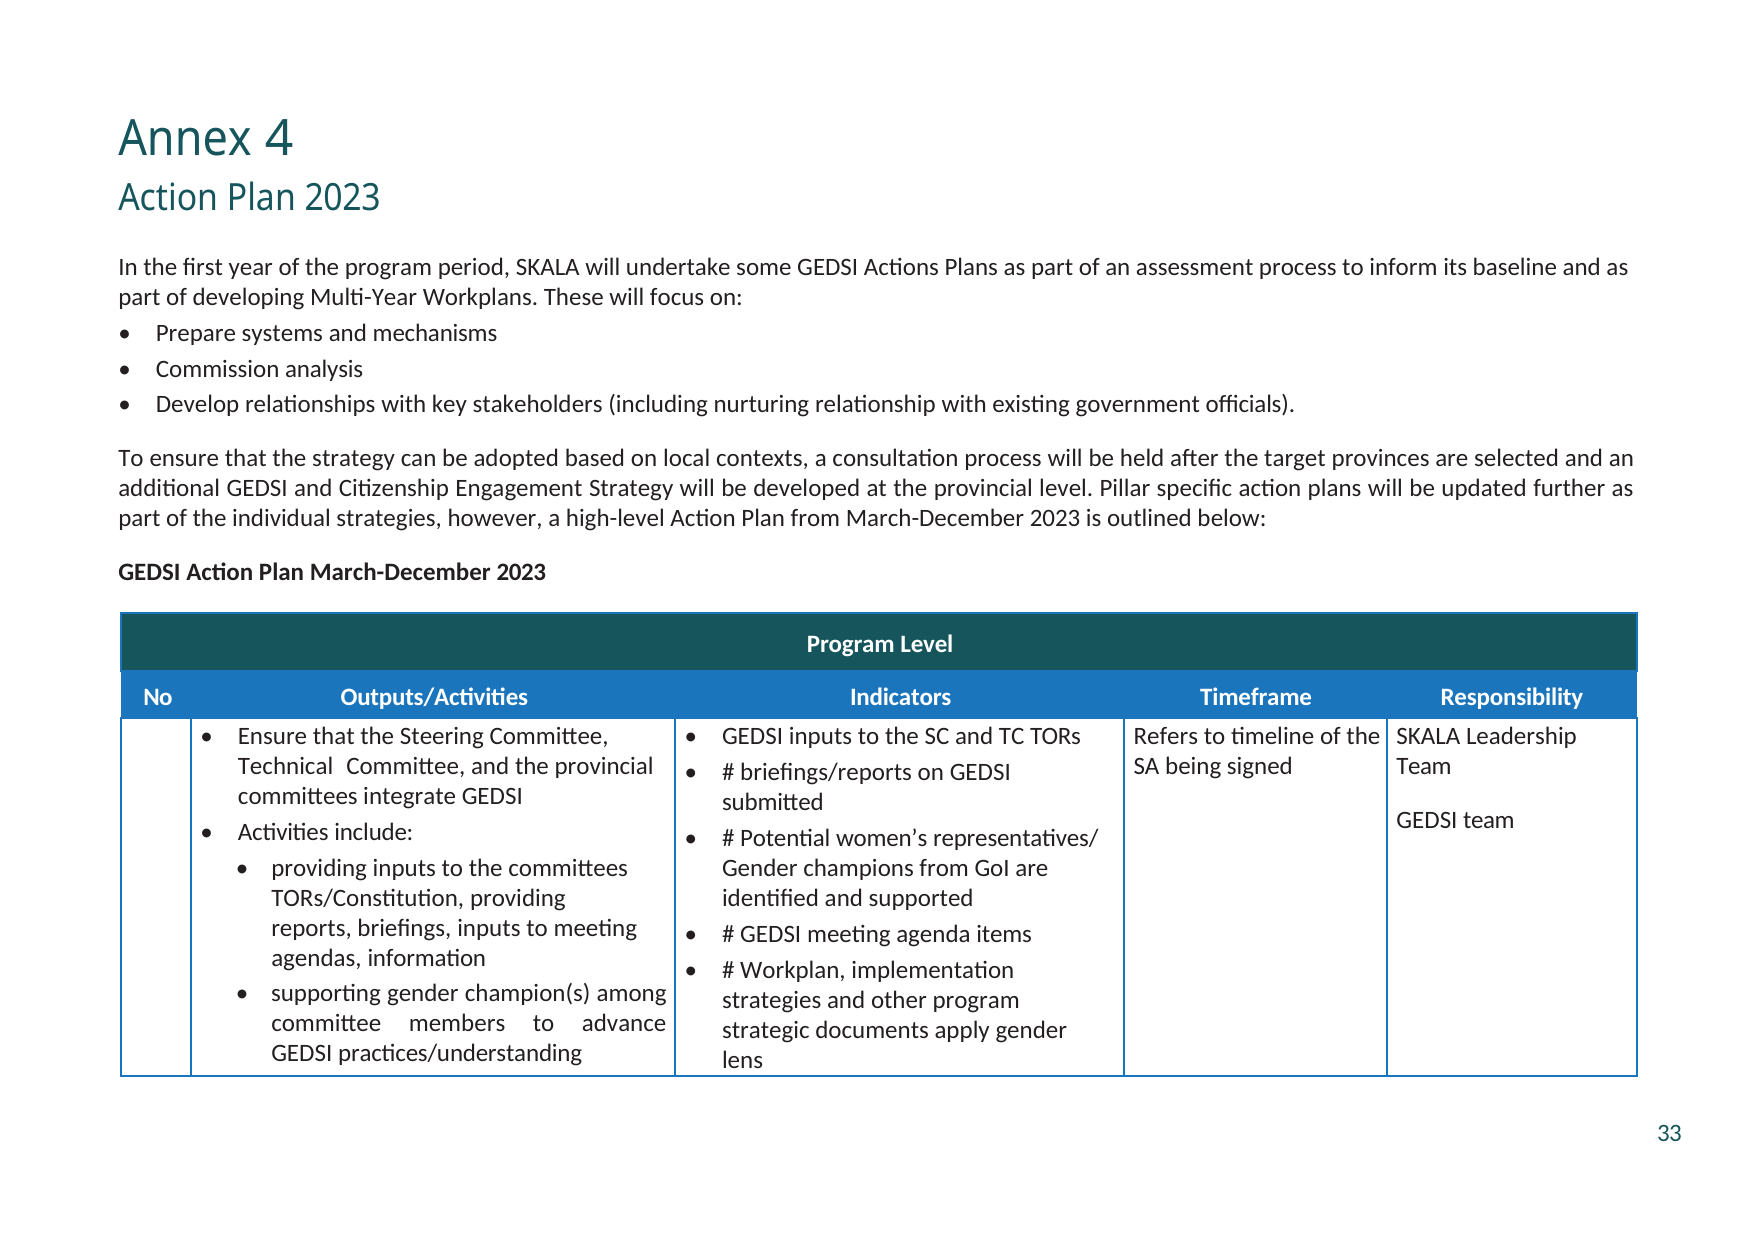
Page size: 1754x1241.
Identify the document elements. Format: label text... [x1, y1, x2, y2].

list Develop relationships with key stakeholders (including nurturing relationship with existing government officials). [118, 389, 1650, 419]
text In the first year of the program period, SKALA will undertake some GEDSI Actions Plans as part of an assessment process to inform its baseline and as part of developing Multi-Year Workplans. These will focus on: [118, 251, 1650, 311]
subtitle Action Plan 2023 [118, 169, 1650, 221]
list Prepare systems and mechanisms [118, 317, 1650, 347]
list Commission analysis [118, 353, 1650, 383]
table_cell No Outputs/Activities [121, 672, 674, 717]
table_cell Refers to timeline of the SA being signed [1125, 719, 1386, 1074]
table_cell Ensure that the Steering Committee, Technical Committee, and the provincial committees integrate GEDSI Activities include: providing inputs to the committees TORs/Constitution, providing reports, briefings, inputs to meeting agendas, information supporting gender champion(s) among committee members to advance GEDSI practices/understanding [192, 719, 674, 1074]
table_cell SKALA Leadership Team GEDSI team [1388, 719, 1636, 1074]
table_cell Indicators [676, 672, 1123, 717]
subtitle Annex 4 [118, 101, 1650, 169]
table_cell GEDSI inputs to the SC and TC TORs # briefings/reports on GEDSI submitted # Potential women’s representatives/ Gender champions from GoI are identified and supported # GEDSI meeting agenda items # Workplan, implementation strategies and other program strategic documents apply gender lens [676, 719, 1123, 1074]
table_cell Responsibility [1388, 672, 1637, 717]
table_cell [122, 719, 190, 1074]
text To ensure that the strategy can be adopted based on local contexts, a consultation process will be held after the target provinces are selected and an additional GEDSI and Citizenship Engagement Strategy will be developed at the provincial level. Pillar specific action plans will be updated further as part of the individual strategies, however, a high-level Action Plan from March-December 2023 is outlined below: [118, 443, 1636, 533]
table_cell Timeframe [1125, 672, 1386, 717]
text GEDSI Action Plan March-December 2023 [118, 556, 1650, 587]
table_header Program Level [122, 614, 1636, 670]
